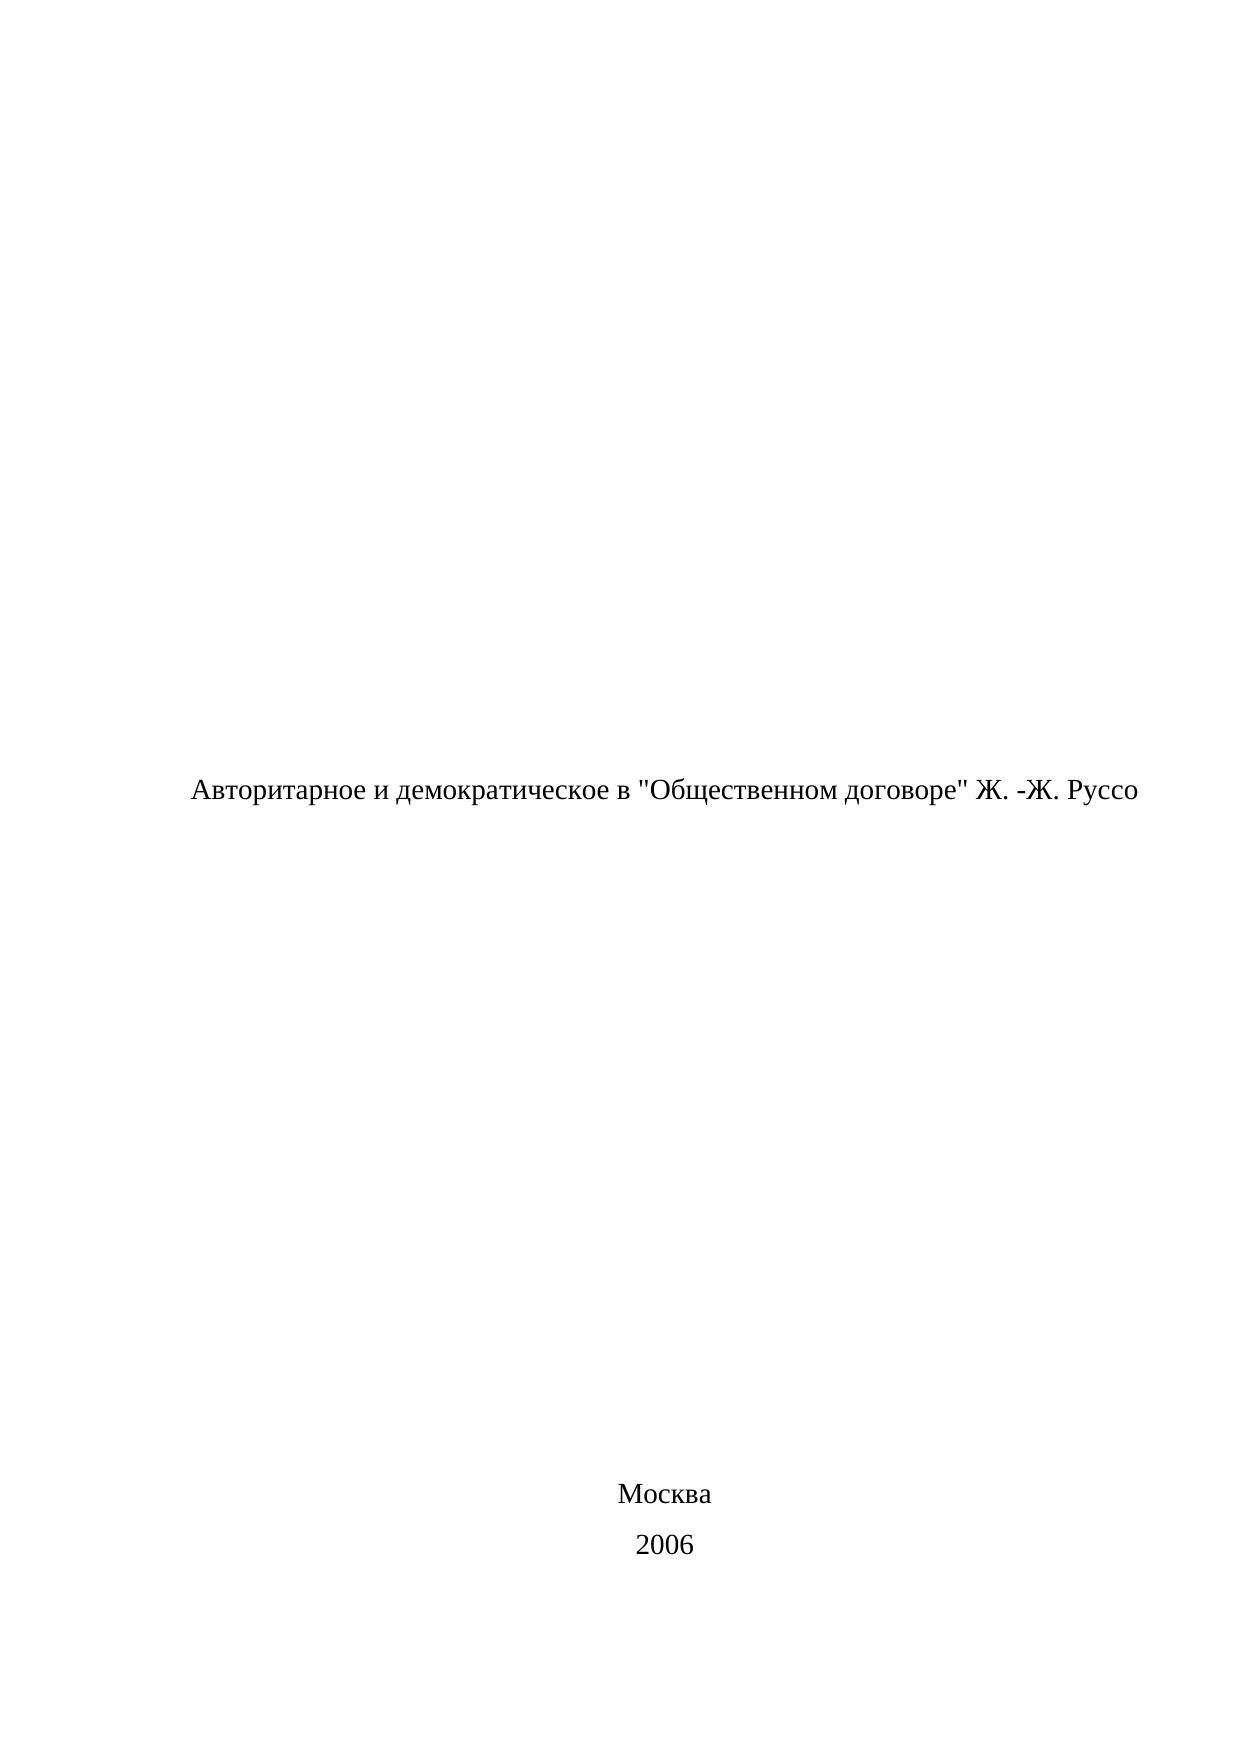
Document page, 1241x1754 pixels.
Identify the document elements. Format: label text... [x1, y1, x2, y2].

text 2006 [177, 1527, 1152, 1560]
text Авторитарное и демократическое в "Общественном договоре" Ж. -Ж. Руссо [177, 772, 1152, 806]
text Москва [177, 1477, 1152, 1510]
